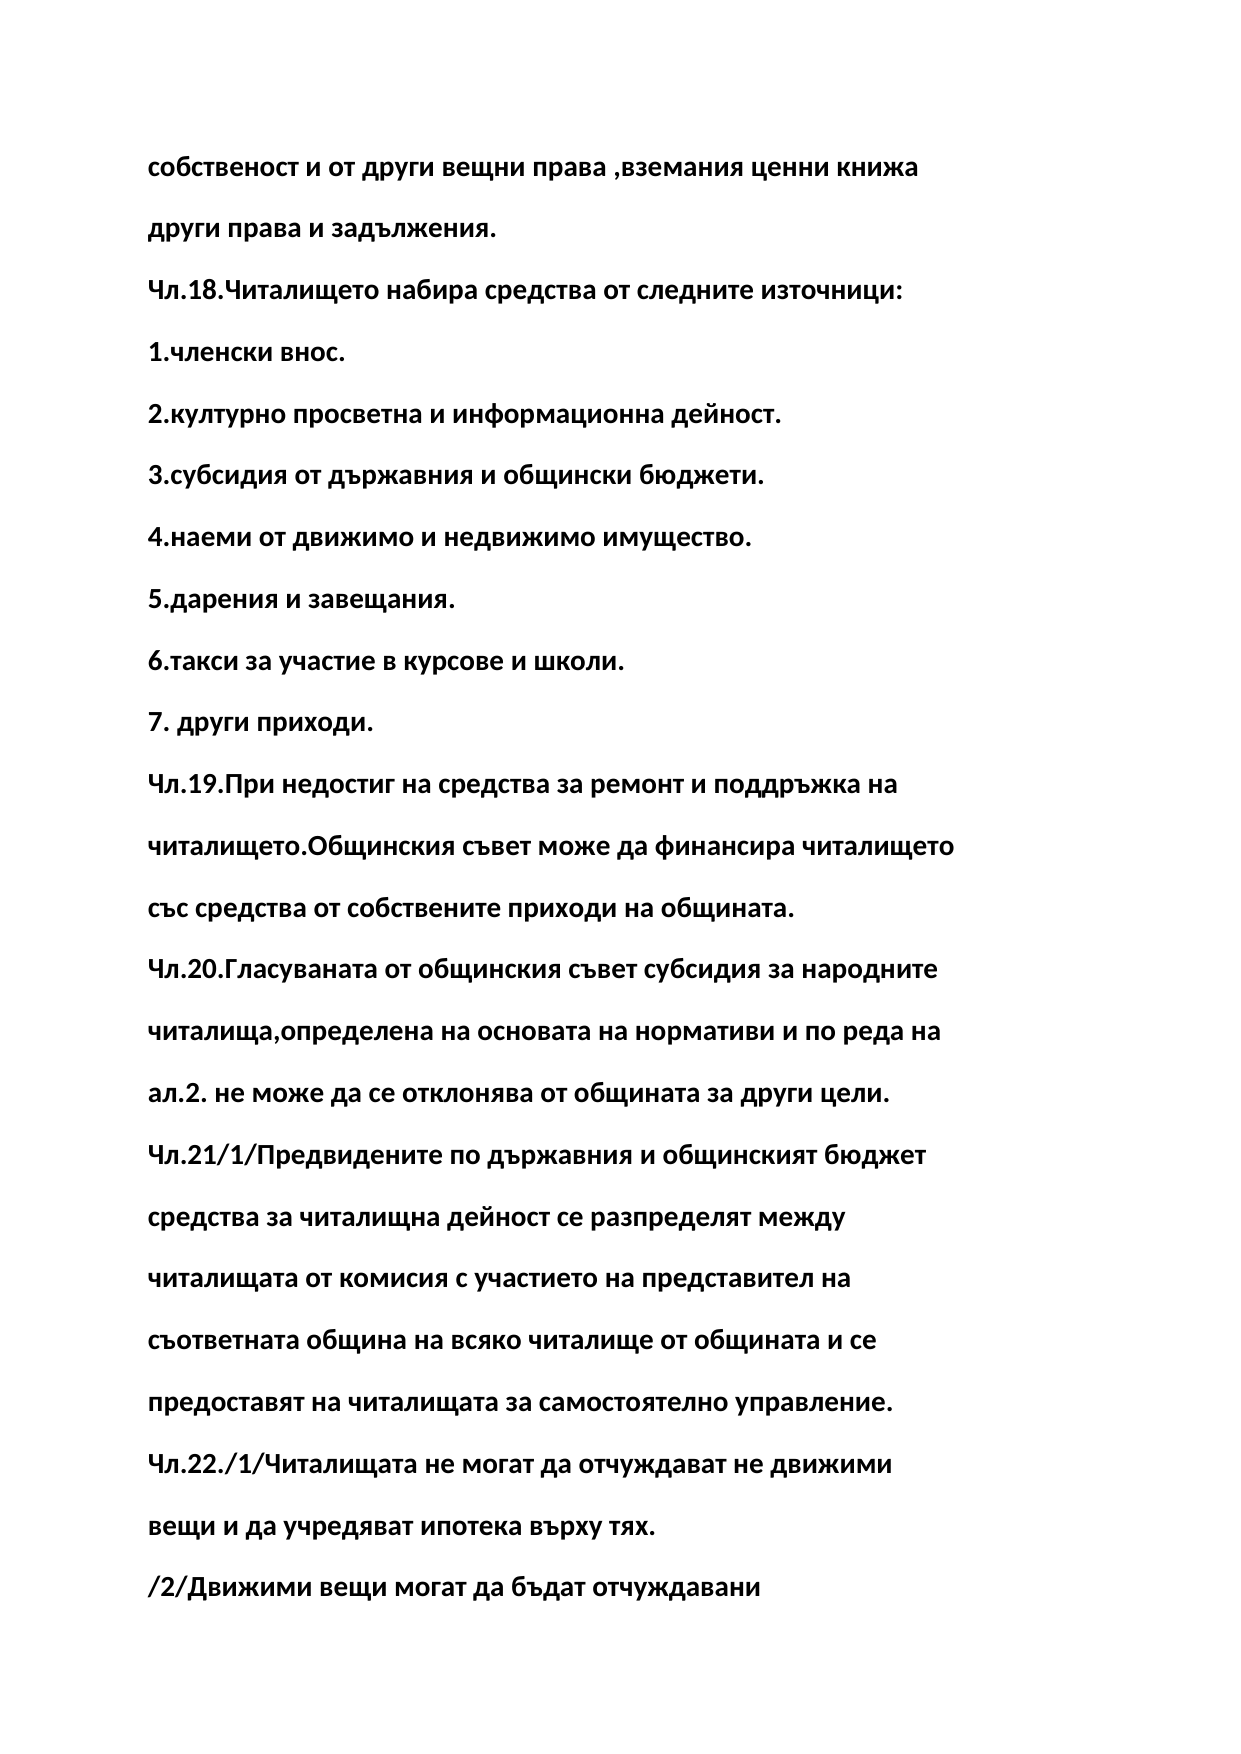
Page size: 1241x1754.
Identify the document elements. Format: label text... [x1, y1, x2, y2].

text читалища,определена на основата на нормативи и по реда на [148, 1012, 1093, 1048]
text 2.културно просветна и информационна дейност. [148, 395, 1093, 430]
text Чл.22./1/Читалищата не могат да отчуждават не движими [148, 1445, 1093, 1480]
text Чл.18.Читалището набира средства от следните източници: [148, 271, 1093, 307]
text ал.2. не може да се отклонява от общината за други цели. [148, 1074, 1093, 1110]
text Чл.20.Гласуваната от общинския съвет субсидия за народните [148, 951, 1093, 986]
text предоставят на читалищата за самостоятелно управление. [148, 1383, 1093, 1419]
text 3.субсидия от държавния и общински бюджети. [148, 456, 1093, 492]
text 6.такси за участие в курсове и школи. [148, 642, 1093, 677]
text съответната община на всяко читалище от общината и се [148, 1321, 1093, 1357]
text /2/Движими вещи могат да бъдат отчуждавани [148, 1568, 1093, 1604]
text Чл.19.При недостиг на средства за ремонт и поддръжка на [148, 765, 1093, 801]
text със средства от собствените приходи на общината. [148, 889, 1093, 924]
text Чл.21/1/Предвидените по държавния и общинският бюджет [148, 1136, 1093, 1172]
text читалището.Общинския съвет може да финансира читалището [148, 827, 1093, 863]
text читалищата от комисия с участието на представител на [148, 1259, 1093, 1295]
text 7. други приходи. [148, 703, 1093, 739]
text собственост и от други вещни права ,вземания ценни книжа [148, 148, 1093, 183]
text 5.дарения и завещания. [148, 580, 1093, 616]
text средства за читалищна дейност се разпределят между [148, 1198, 1093, 1233]
text 1.членски внос. [148, 333, 1093, 368]
text вещи и да учредяват ипотека върху тях. [148, 1507, 1093, 1542]
text други права и задължения. [148, 209, 1093, 245]
text 4.наеми от движимо и недвижимо имущество. [148, 518, 1093, 554]
